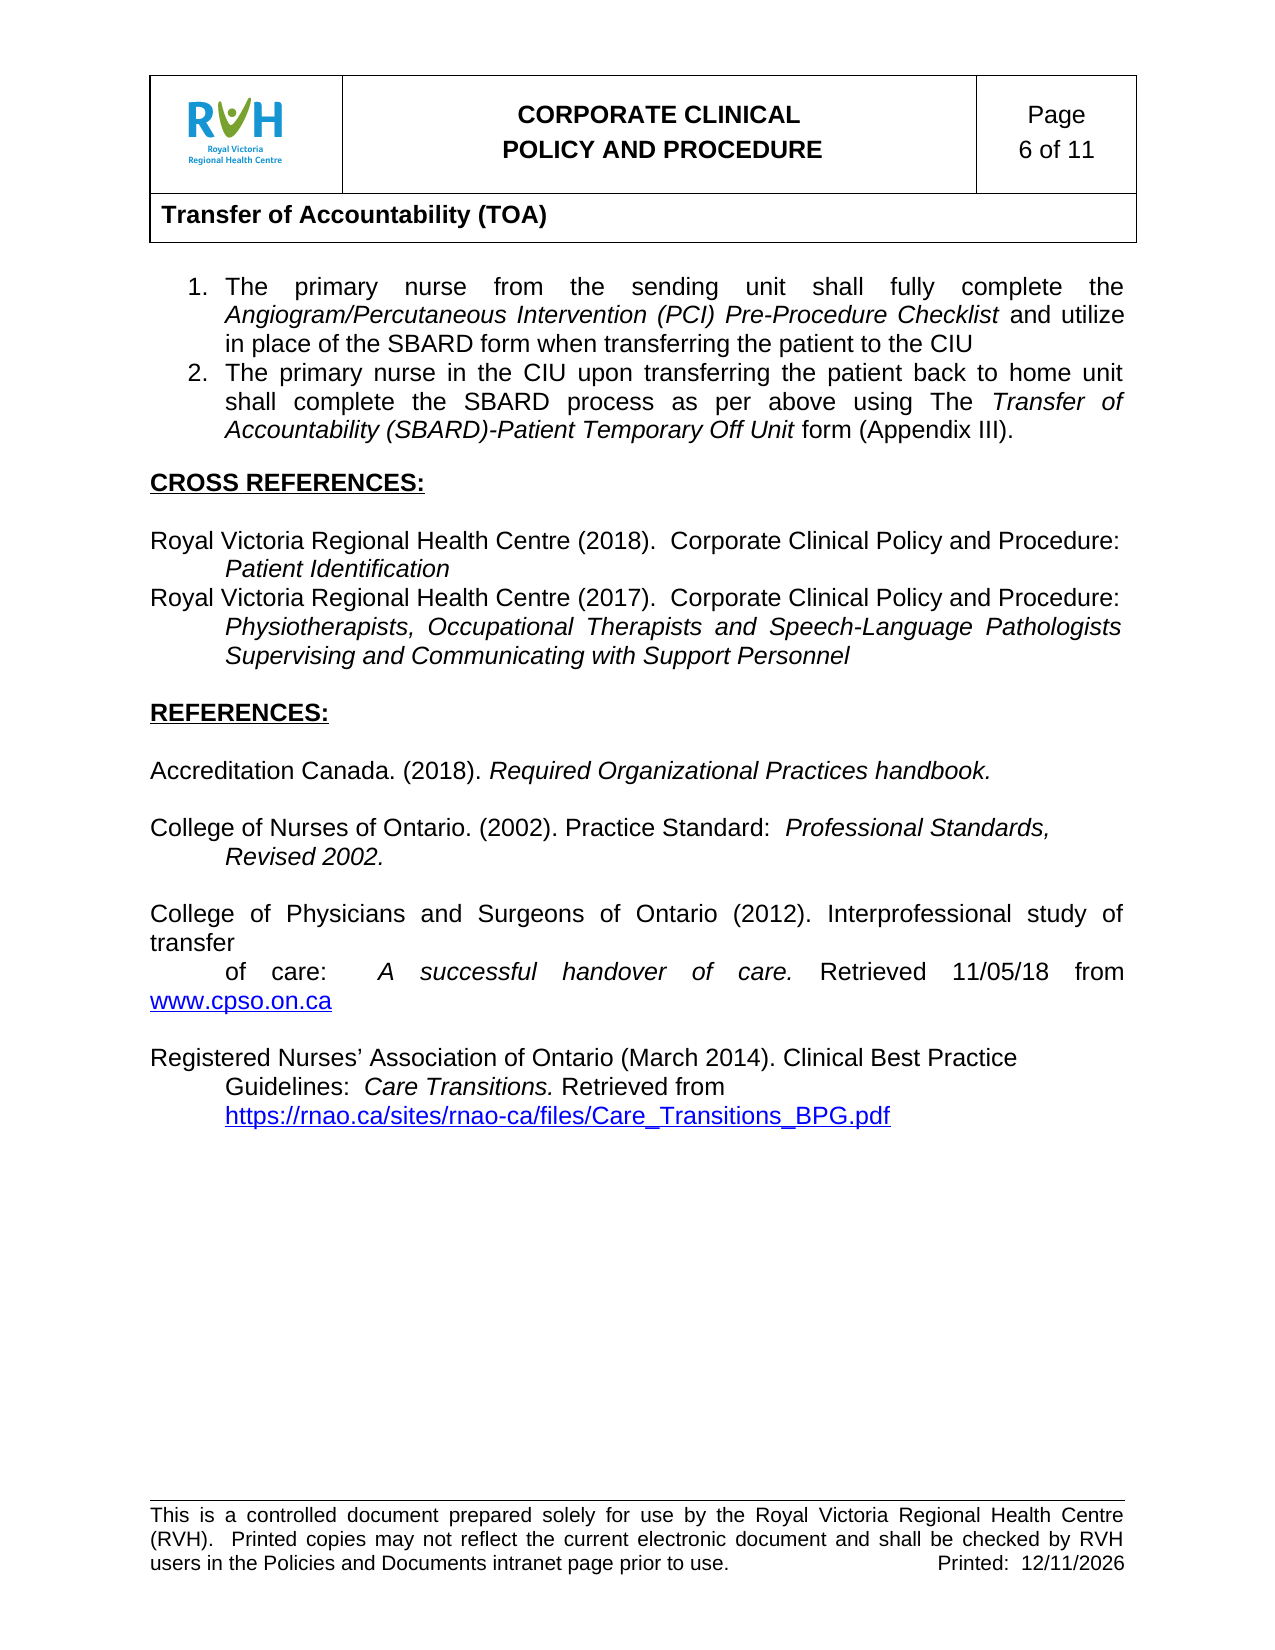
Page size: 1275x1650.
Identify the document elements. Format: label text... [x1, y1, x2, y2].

text Guidelines: Care Transitions. Retrieved from https://rnao.ca/sites/rnao-ca/files/Care_Transitions_BPG.pdf [225, 1072, 1125, 1129]
text CROSS REFERENCES: [150, 468, 1125, 497]
text Royal Victoria Regional Health Centre (2018). Corporate Clinical Policy and Procedure: [150, 526, 1125, 554]
text Physiotherapists, Occupational Therapists and Speech-Language Pathologists Supervising and Communicating with Support Personnel [225, 612, 1125, 669]
text Accreditation Canada. (2018). Required Organizational Practices handbook. [150, 756, 1125, 784]
list The primary nurse from the sending unit shall fully complete the Angiogram/Percutaneous Intervention (PCI) Pre-Procedure Checklist and utilize in place of the SBARD form when transferring the patient to the CIU [187, 272, 1125, 358]
text Patient Identification [150, 554, 1125, 583]
subtitle College of Physicians and Surgeons of (2012). Interprofessional study of transfer [150, 899, 1125, 957]
picture [161, 82, 306, 181]
text Royal Victoria Regional Health Centre (2017). Corporate Clinical Policy and Procedure: [150, 583, 1125, 612]
text of of . (2002). Practice Standard: Professional Standards, [150, 813, 1125, 842]
text REFERENCES: [150, 698, 1125, 727]
subtitle of care: A successful handover of care. Retrieved 11/05/18 from www.cpso.on.ca [150, 957, 1125, 1014]
text Revised 2002. [150, 842, 1125, 871]
text Registered Nurses’ Association of Ontario (March 2014). Clinical Best Practice [150, 1043, 1125, 1072]
list The primary nurse in the CIU upon transferring the patient back to home unit shall complete the SBARD process as per above using The Transfer of Accountability (SBARD)-Patient Temporary Off Unit form (Appendix III). [187, 358, 1125, 444]
